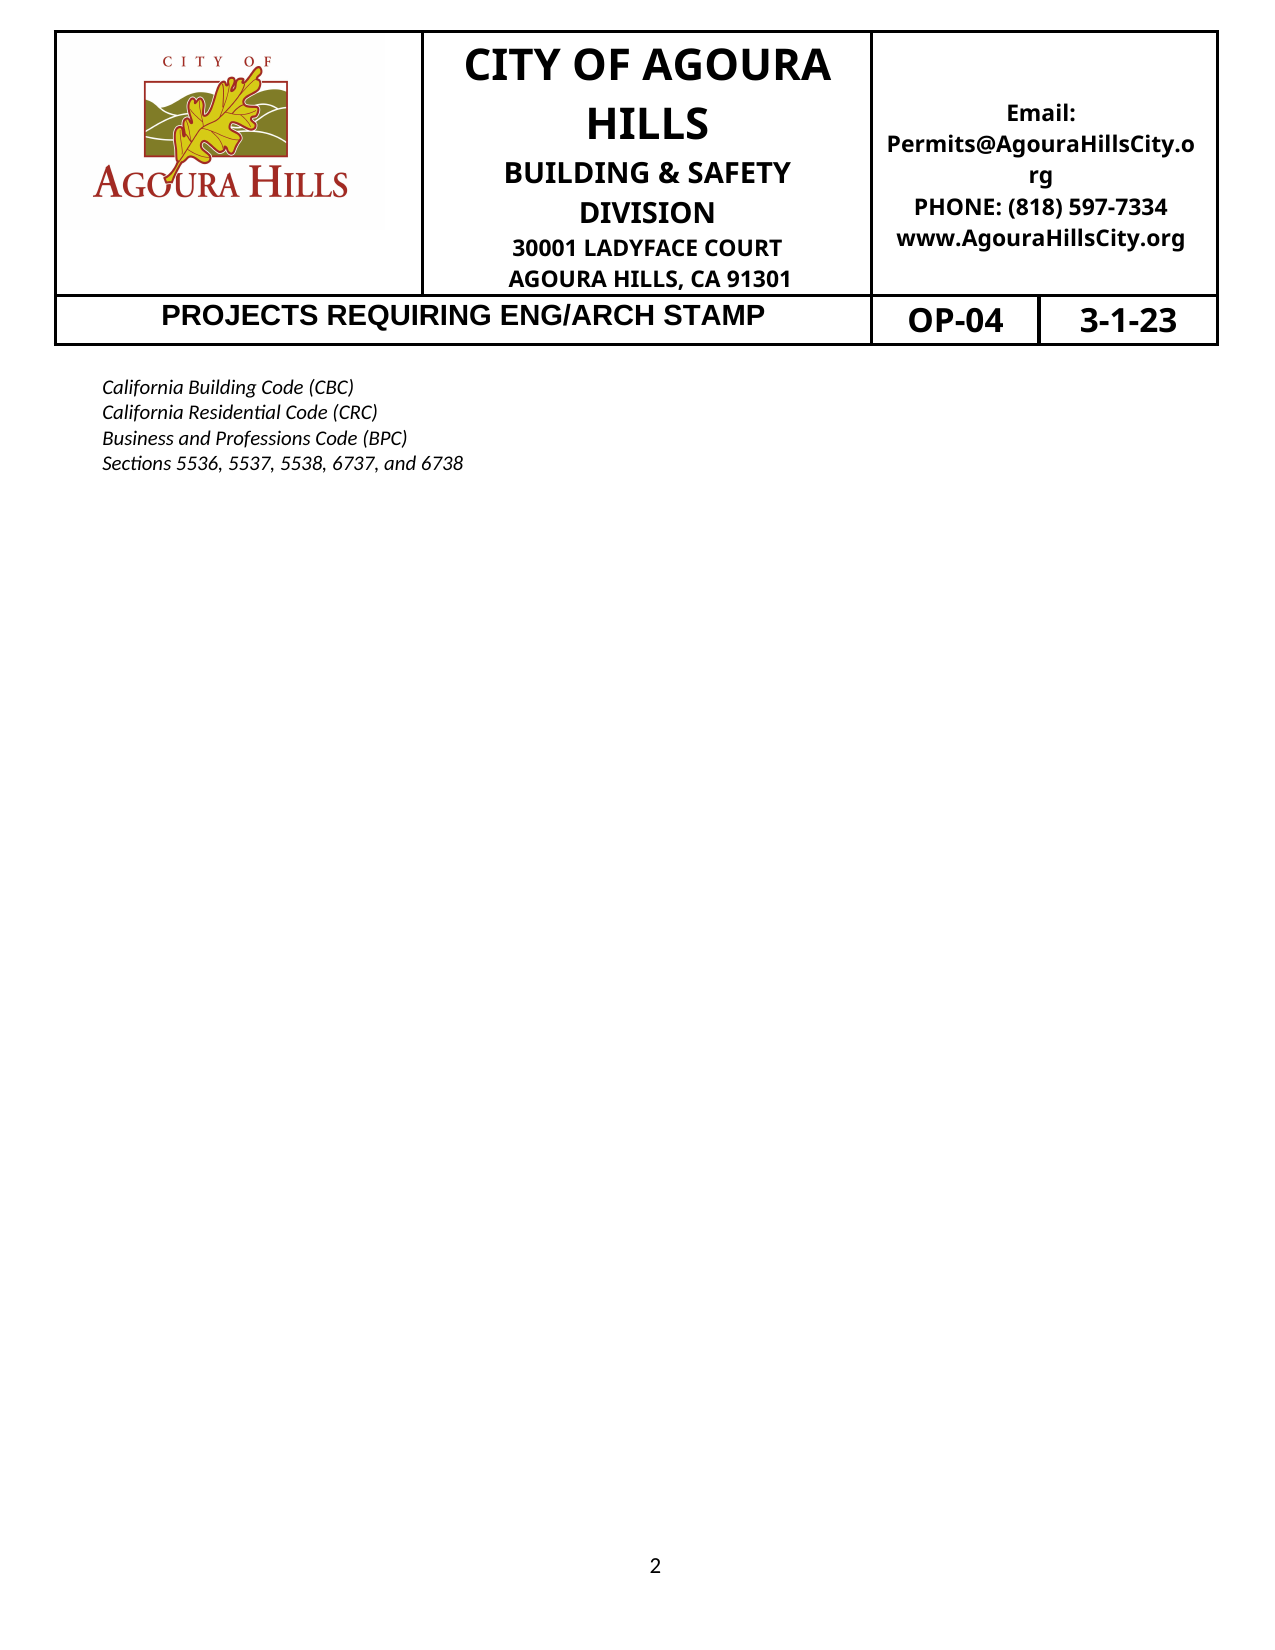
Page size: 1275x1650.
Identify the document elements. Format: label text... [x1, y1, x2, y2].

picture [57, 33, 385, 230]
text Sections 5536, 5537, 5538, 6737, and 6738 [102, 450, 1208, 476]
text California Residential Code (CRC) [102, 399, 1208, 425]
text Business and Professions Code (BPC) [102, 425, 1208, 450]
text California Building Code (CBC) [102, 374, 1208, 399]
